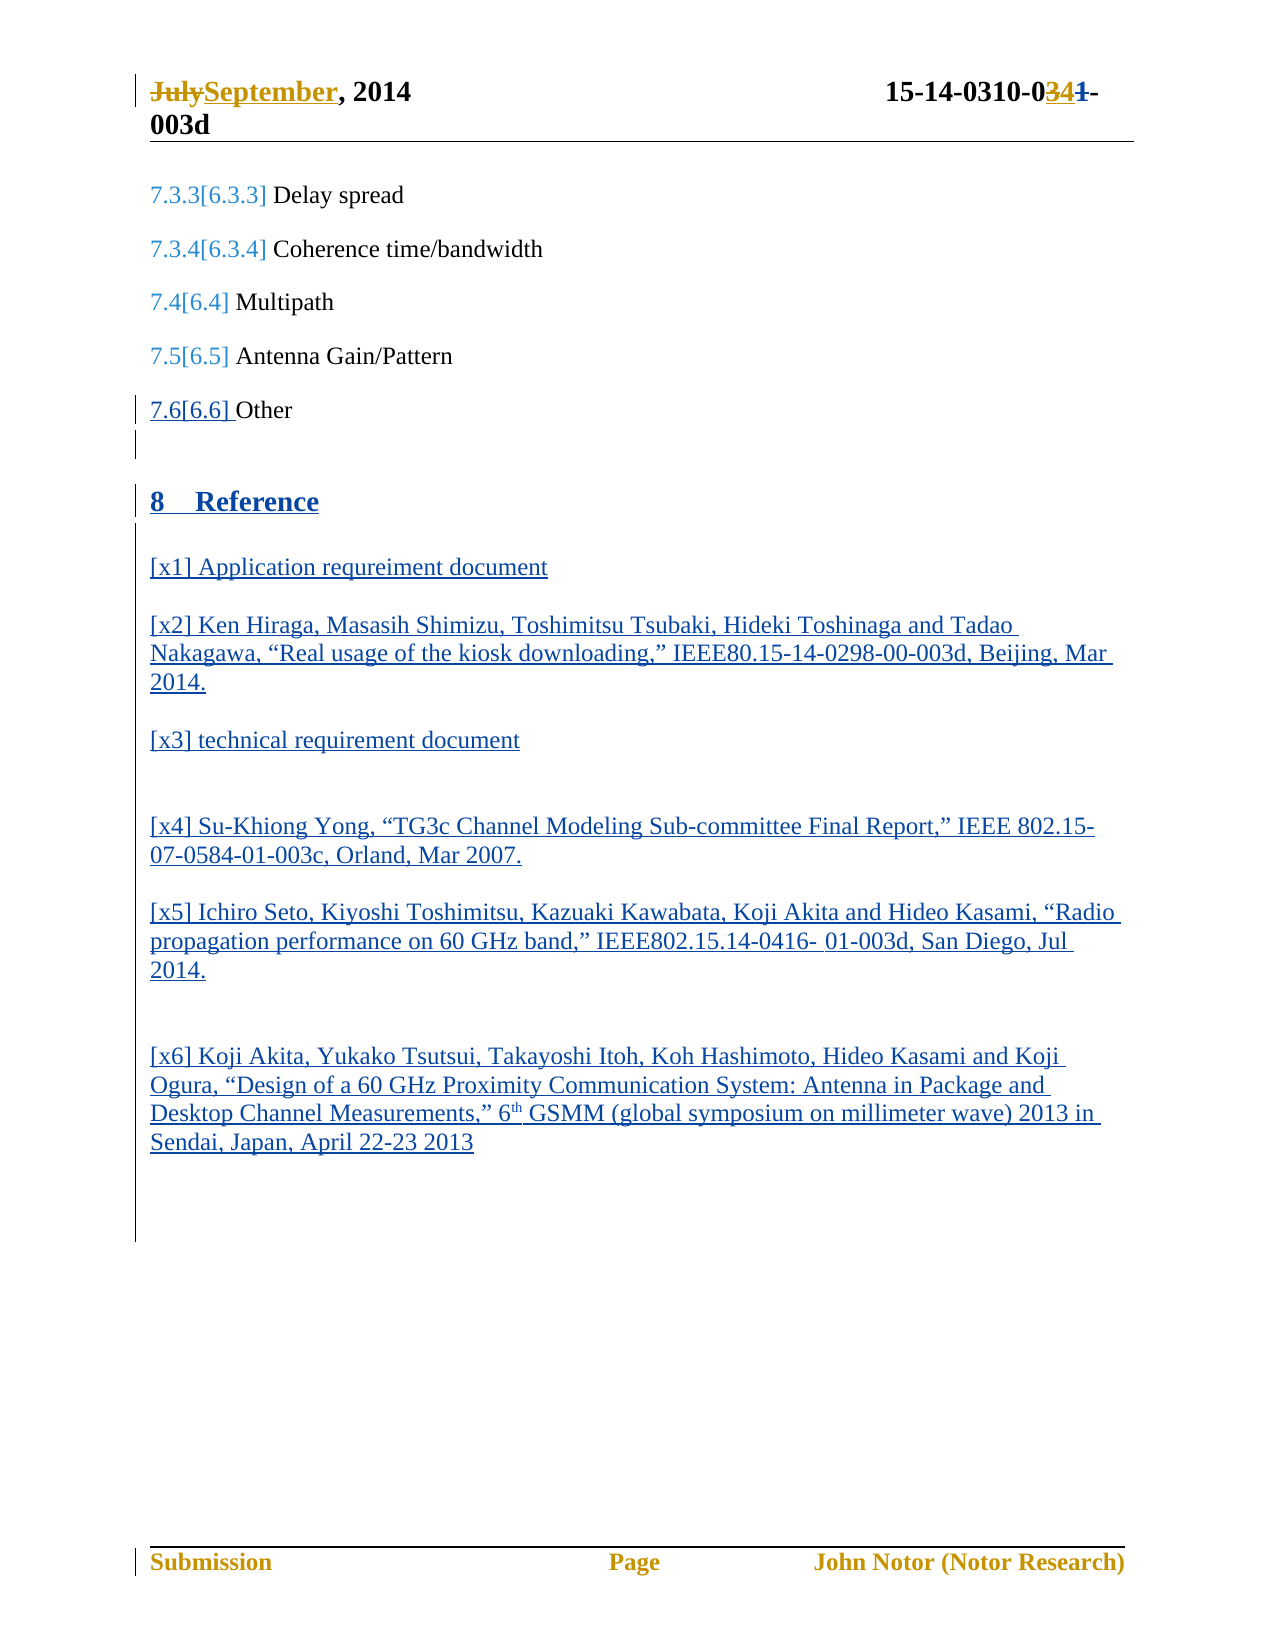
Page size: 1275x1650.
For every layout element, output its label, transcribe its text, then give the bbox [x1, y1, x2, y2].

subtitle Other [150, 395, 1125, 424]
subtitle Coherence time/bandwidth [150, 234, 1125, 262]
subtitle Antenna Gain/Pattern [150, 341, 1125, 370]
subtitle Delay spread [150, 180, 1125, 209]
subtitle Multipath [150, 287, 1125, 316]
